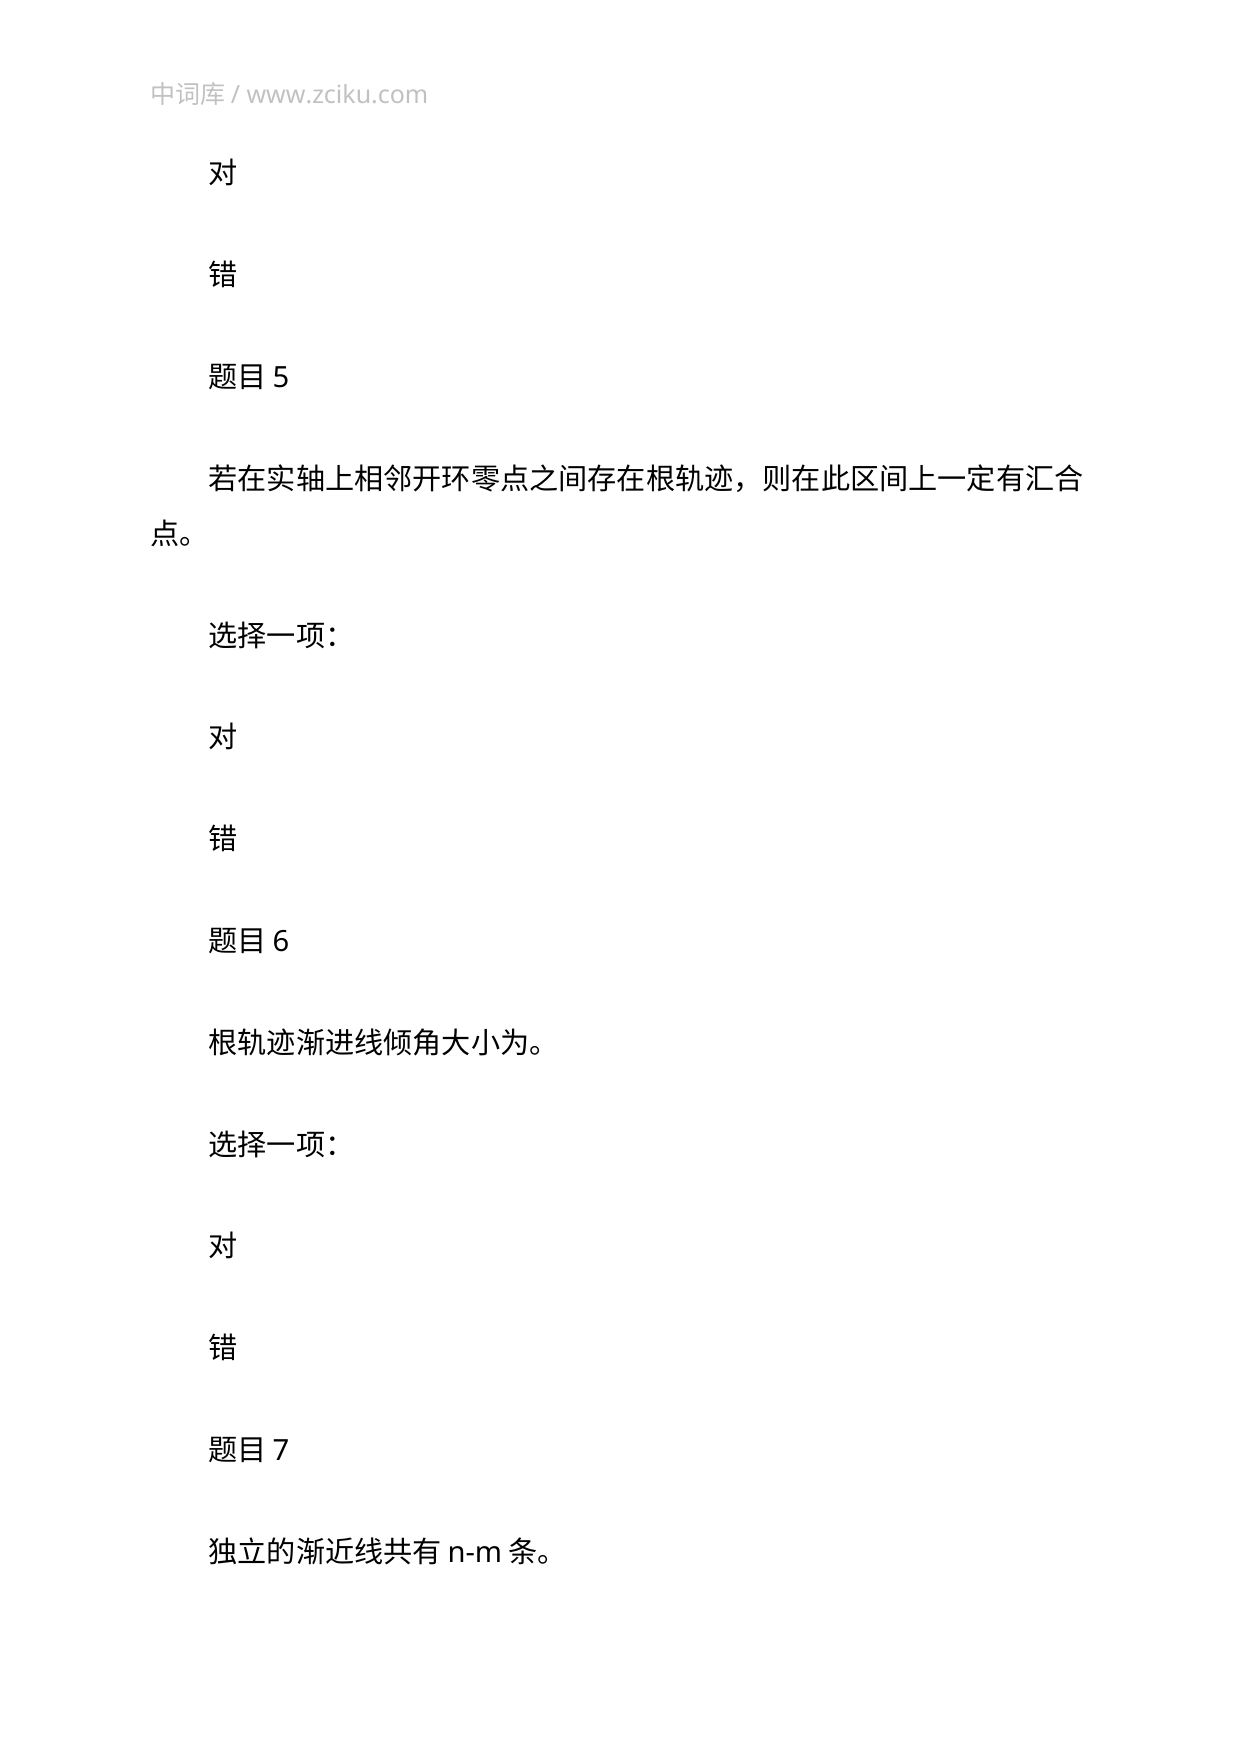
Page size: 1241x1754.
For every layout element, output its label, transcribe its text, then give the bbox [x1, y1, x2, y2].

text 根轨迹渐进线倾角大小为。 [150, 1019, 1090, 1062]
text 题目5 [150, 353, 1090, 396]
text 题目6 [150, 917, 1090, 960]
text 对 [150, 714, 1090, 756]
text 错 [150, 816, 1090, 858]
text 若在实轴上相邻开环零点之间存在根轨迹，则在此区间上一定有汇合点。 [150, 456, 1090, 553]
text 独立的渐近线共有n-m条。 [150, 1528, 1090, 1571]
text 题目7 [150, 1427, 1090, 1469]
text 选择一项： [150, 1121, 1090, 1163]
text 对 [150, 150, 1090, 192]
text 对 [150, 1223, 1090, 1265]
text 选择一项： [150, 612, 1090, 654]
text 错 [150, 252, 1090, 294]
text 错 [150, 1325, 1090, 1367]
